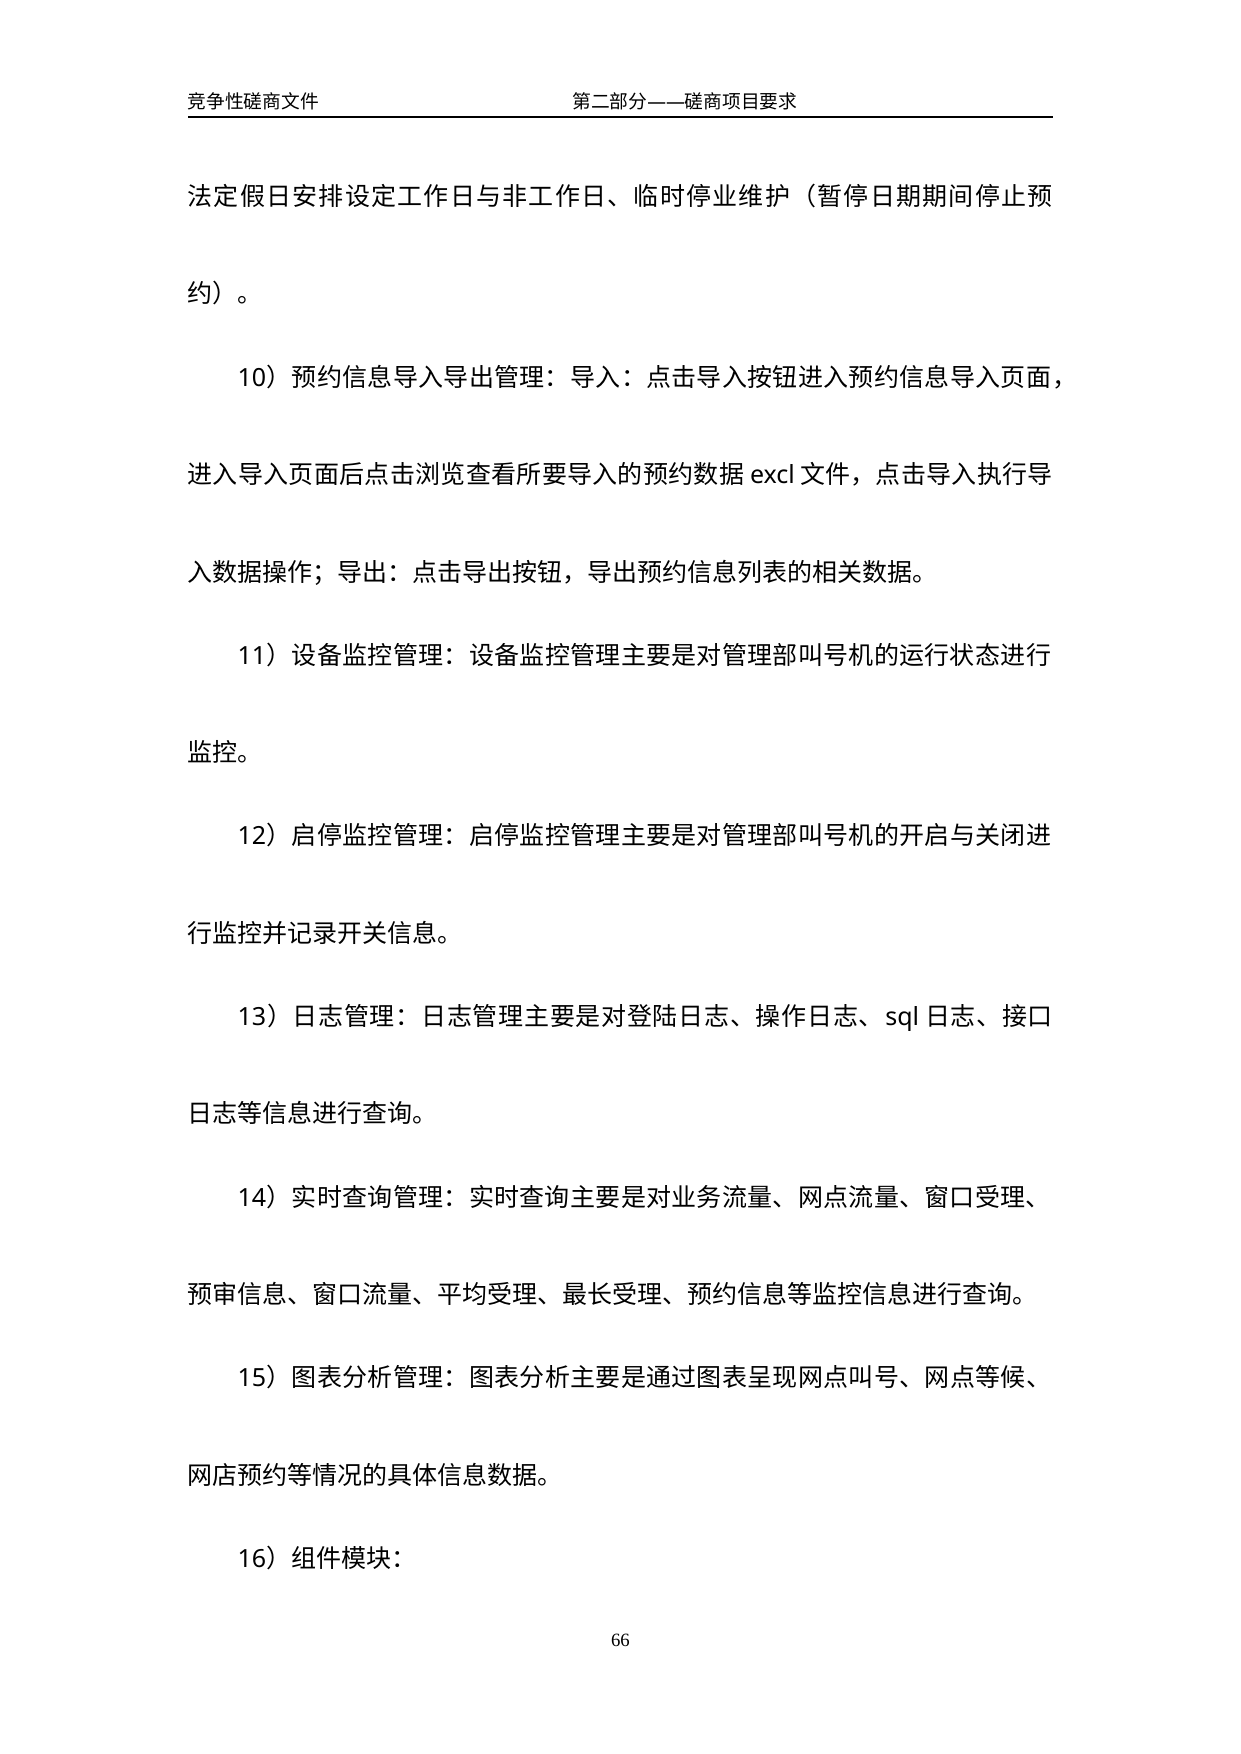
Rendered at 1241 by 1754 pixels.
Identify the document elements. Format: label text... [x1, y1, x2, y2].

text 10）预约信息导入导出管理：导入：点击导入按钮进入预约信息导入页面，进入导入页面后点击浏览查看所要导入的预约数据excl文件，点击导入执行导入数据操作；导出：点击导出按钮，导出预约信息列表的相关数据。 [187, 343, 1053, 603]
text 14）实时查询管理：实时查询主要是对业务流量、网点流量、窗口受理、预审信息、窗口流量、平均受理、最长受理、预约信息等监控信息进行查询。 [187, 1163, 1053, 1325]
text 16）组件模块： [187, 1524, 1053, 1589]
text 13）日志管理：日志管理主要是对登陆日志、操作日志、sql日志、接口日志等信息进行查询。 [187, 982, 1053, 1144]
text 12）启停监控管理：启停监控管理主要是对管理部叫号机的开启与关闭进行监控并记录开关信息。 [187, 801, 1053, 964]
text 15）图表分析管理：图表分析主要是通过图表呈现网点叫号、网点等候、网店预约等情况的具体信息数据。 [187, 1343, 1053, 1506]
text 11）设备监控管理：设备监控管理主要是对管理部叫号机的运行状态进行监控。 [187, 621, 1053, 783]
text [187, 162, 1053, 324]
